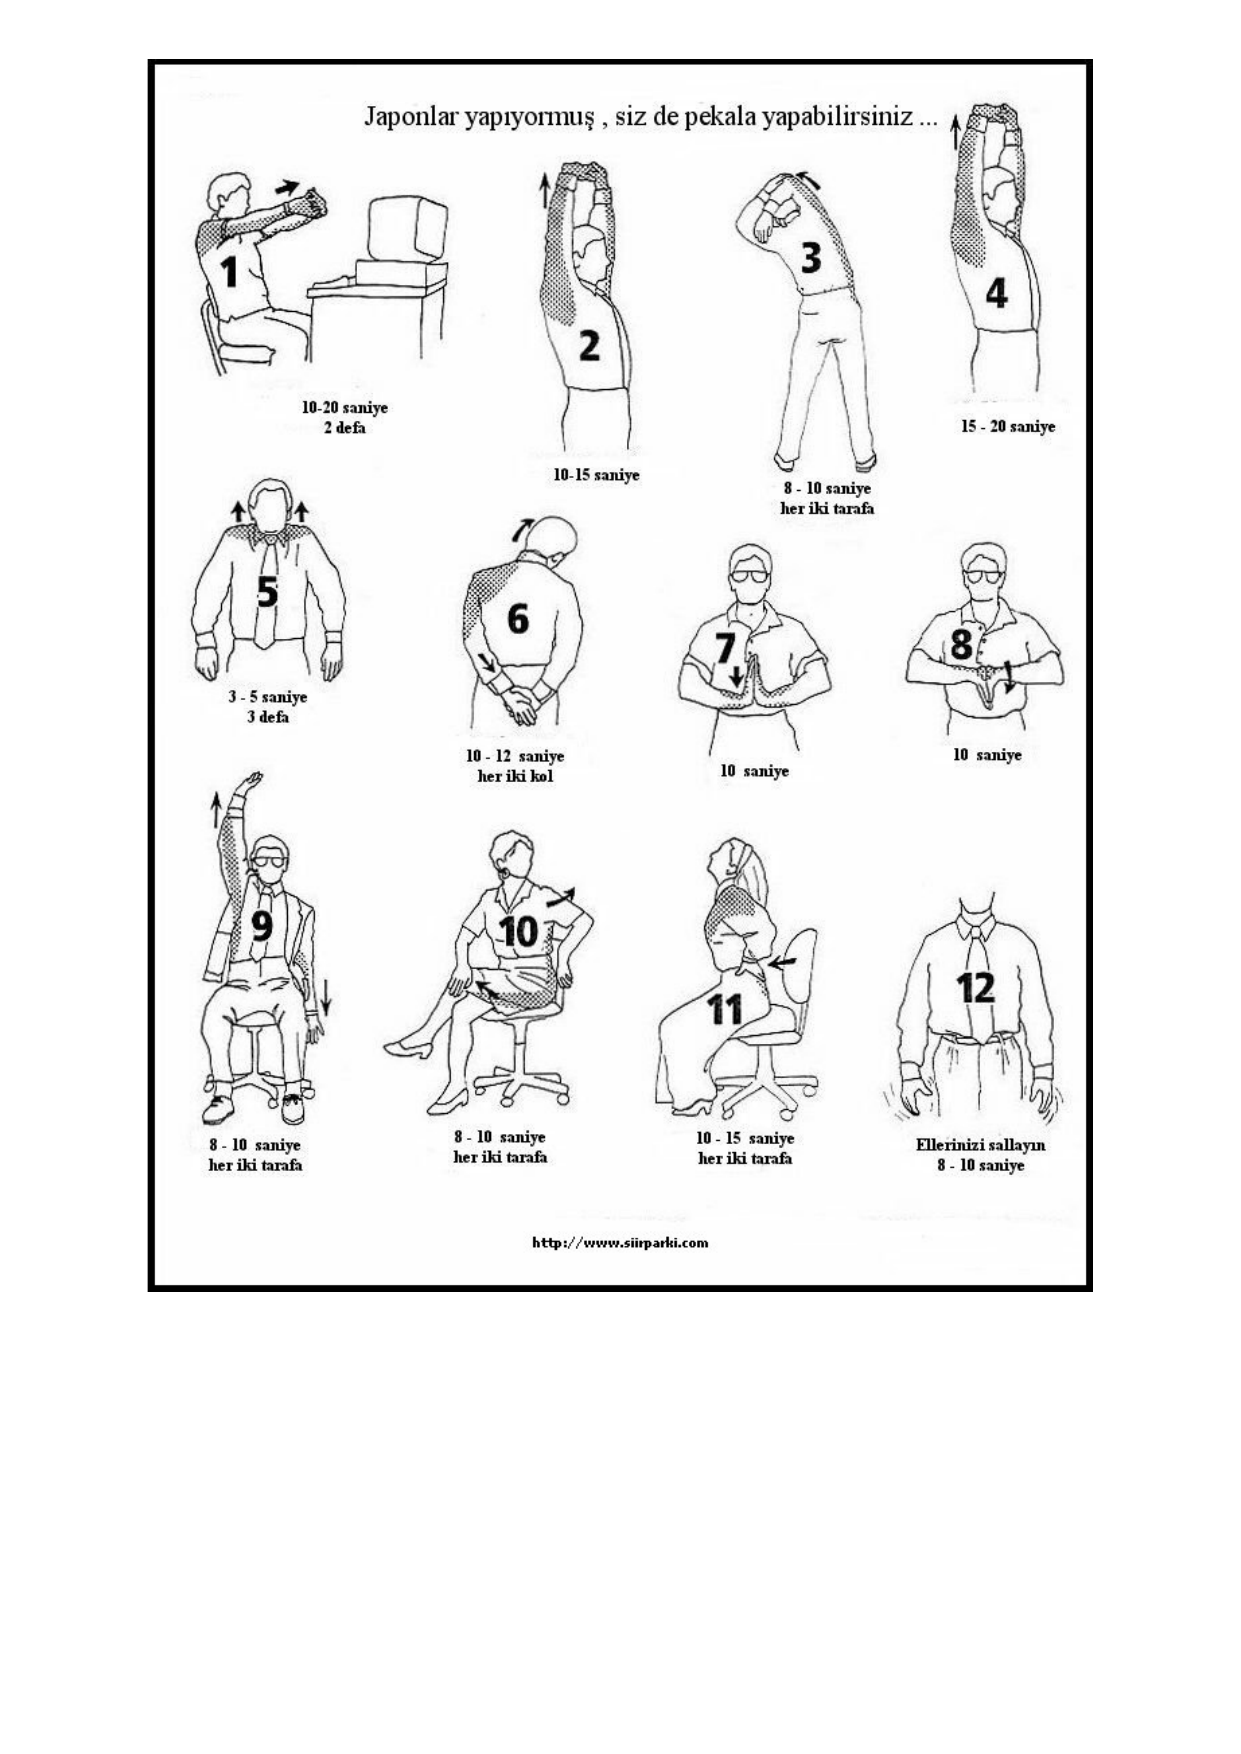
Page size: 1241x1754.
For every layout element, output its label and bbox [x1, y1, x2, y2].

picture [147, 59, 1093, 1292]
